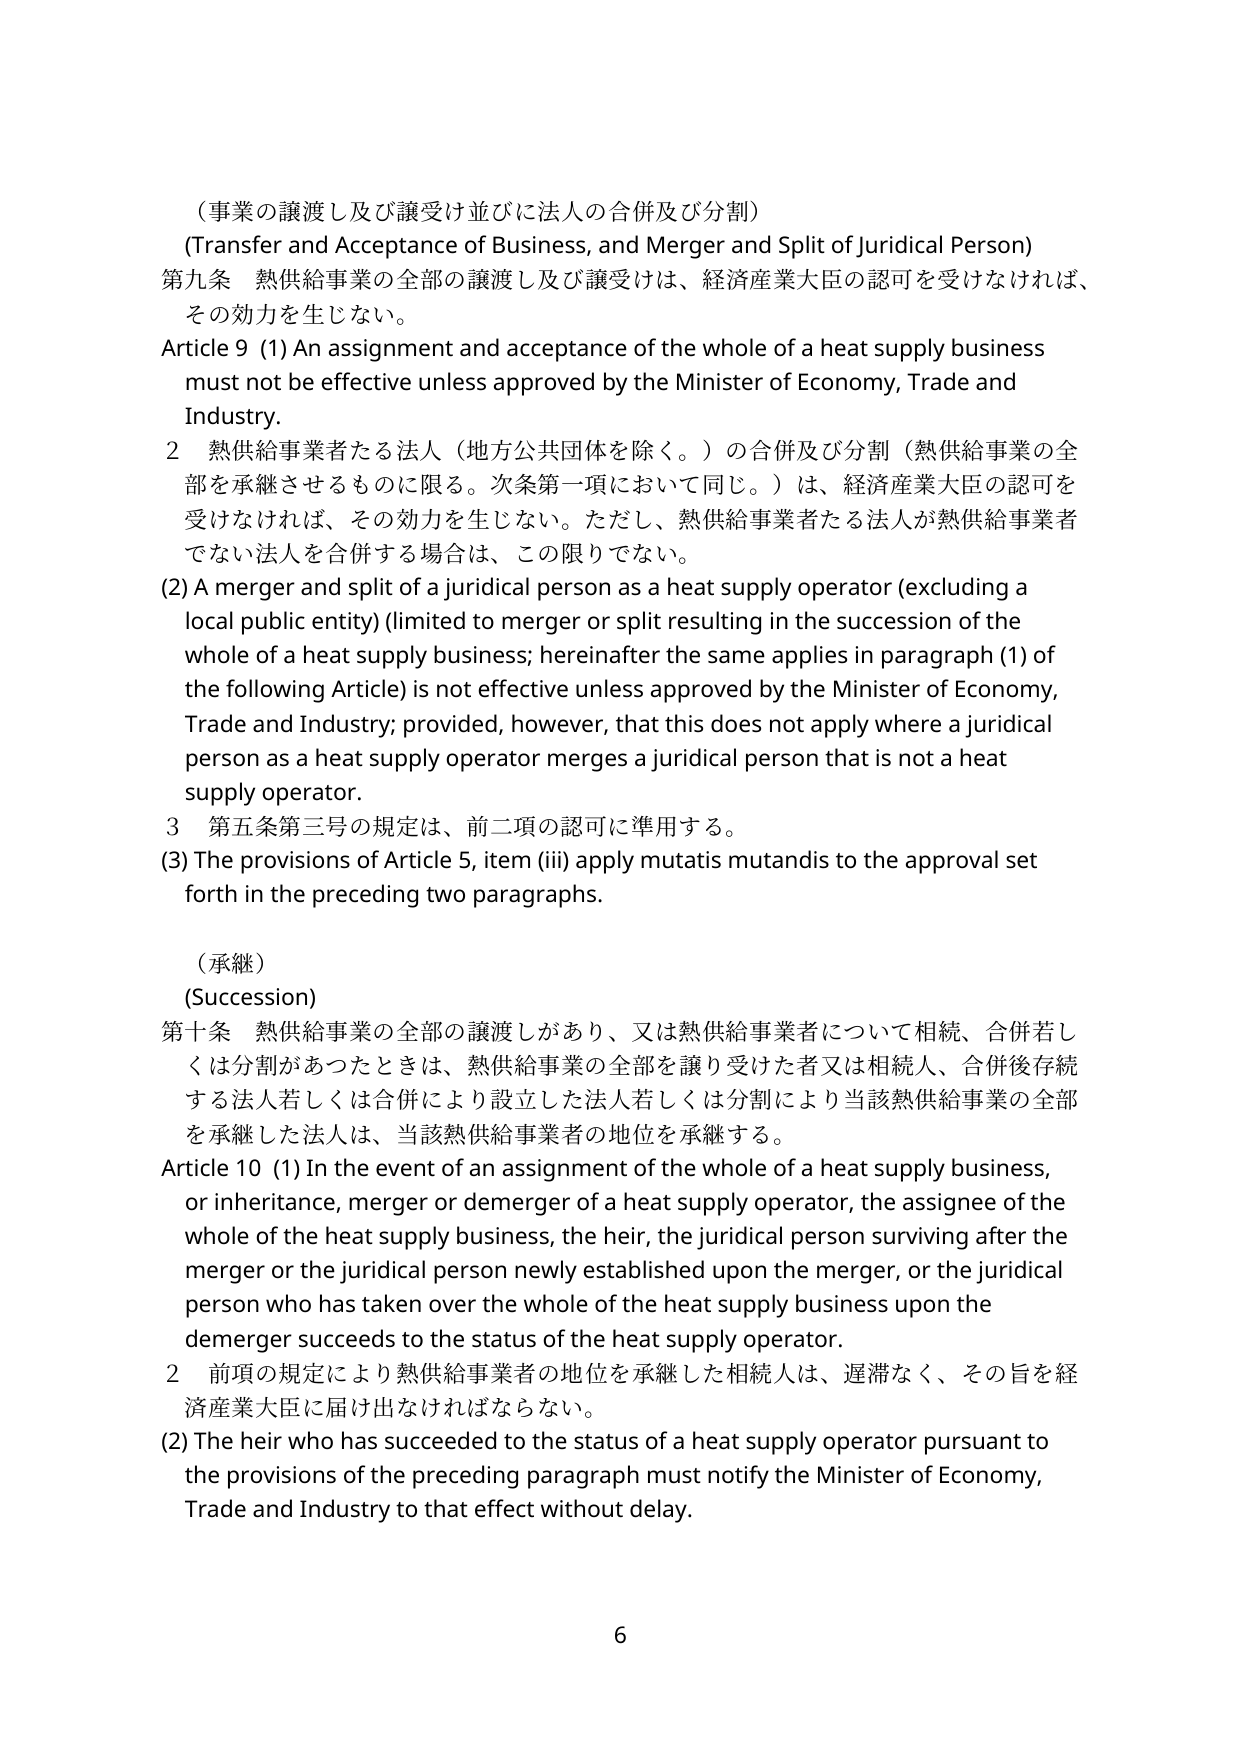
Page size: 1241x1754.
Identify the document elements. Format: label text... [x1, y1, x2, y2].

text (2) A merger and split of a juridical person as a heat supply operator (excluding a local public entity) (limited to merger or split resulting in the succession of the whole of a heat supply business; hereinafter the same applies in paragraph (1) of the following Article) is not effective unless approved by the Minister of Economy, Trade and Industry; provided, however, that this does not apply where a juridical person as a heat supply operator merges a juridical person that is not a heat supply operator. [161, 569, 1079, 809]
text （事業の譲渡し及び譲受け並びに法人の合併及び分割） [184, 194, 1079, 228]
text 第九条 熱供給事業の全部の譲渡し及び譲受けは、経済産業大臣の認可を受けなければ、その効力を生じない。 [161, 262, 1079, 330]
text 第十条 熱供給事業の全部の譲渡しがあり、又は熱供給事業者について相続、合併若しくは分割があつたときは、熱供給事業の全部を譲り受けた者又は相続人、合併後存続する法人若しくは合併により設立した法人若しくは分割により当該熱供給事業の全部を承継した法人は、当該熱供給事業者の地位を承継する。 [161, 1014, 1079, 1150]
text Article 10 (1) In the event of an assignment of the whole of a heat supply business, or inheritance, merger or demerger of a heat supply operator, the assignee of the whole of the heat supply business, the heir, the juridical person surviving after the merger or the juridical person newly established upon the merger, or the juridical person who has taken over the whole of the heat supply business upon the demerger succeeds to the status of the heat supply operator. [161, 1150, 1079, 1355]
text (Transfer and Acceptance of Business, and Merger and Split of Juridical Person) [184, 228, 1079, 262]
text (Succession) [184, 979, 1079, 1014]
text （承継） [184, 945, 1079, 979]
text (3) The provisions of Article 5, item (iii) apply mutatis mutandis to the approval set forth in the preceding two paragraphs. [161, 843, 1079, 911]
text (2) The heir who has succeeded to the status of a heat supply operator pursuant to the provisions of the preceding paragraph must notify the Minister of Economy, Trade and Industry to that effect without delay. [161, 1424, 1079, 1526]
text Article 9 (1) An assignment and acceptance of the whole of a heat supply business must not be effective unless approved by the Minister of Economy, Trade and Industry. [161, 330, 1079, 433]
text ３ 第五条第三号の規定は、前二項の認可に準用する。 [161, 809, 1079, 843]
text ２ 前項の規定により熱供給事業者の地位を承継した相続人は、遅滞なく、その旨を経済産業大臣に届け出なければならない。 [161, 1355, 1079, 1424]
text ２ 熱供給事業者たる法人（地方公共団体を除く。）の合併及び分割（熱供給事業の全部を承継させるものに限る。次条第一項において同じ。）は、経済産業大臣の認可を受けなければ、その効力を生じない。ただし、熱供給事業者たる法人が熱供給事業者でない法人を合併する場合は、この限りでない。 [161, 433, 1079, 569]
